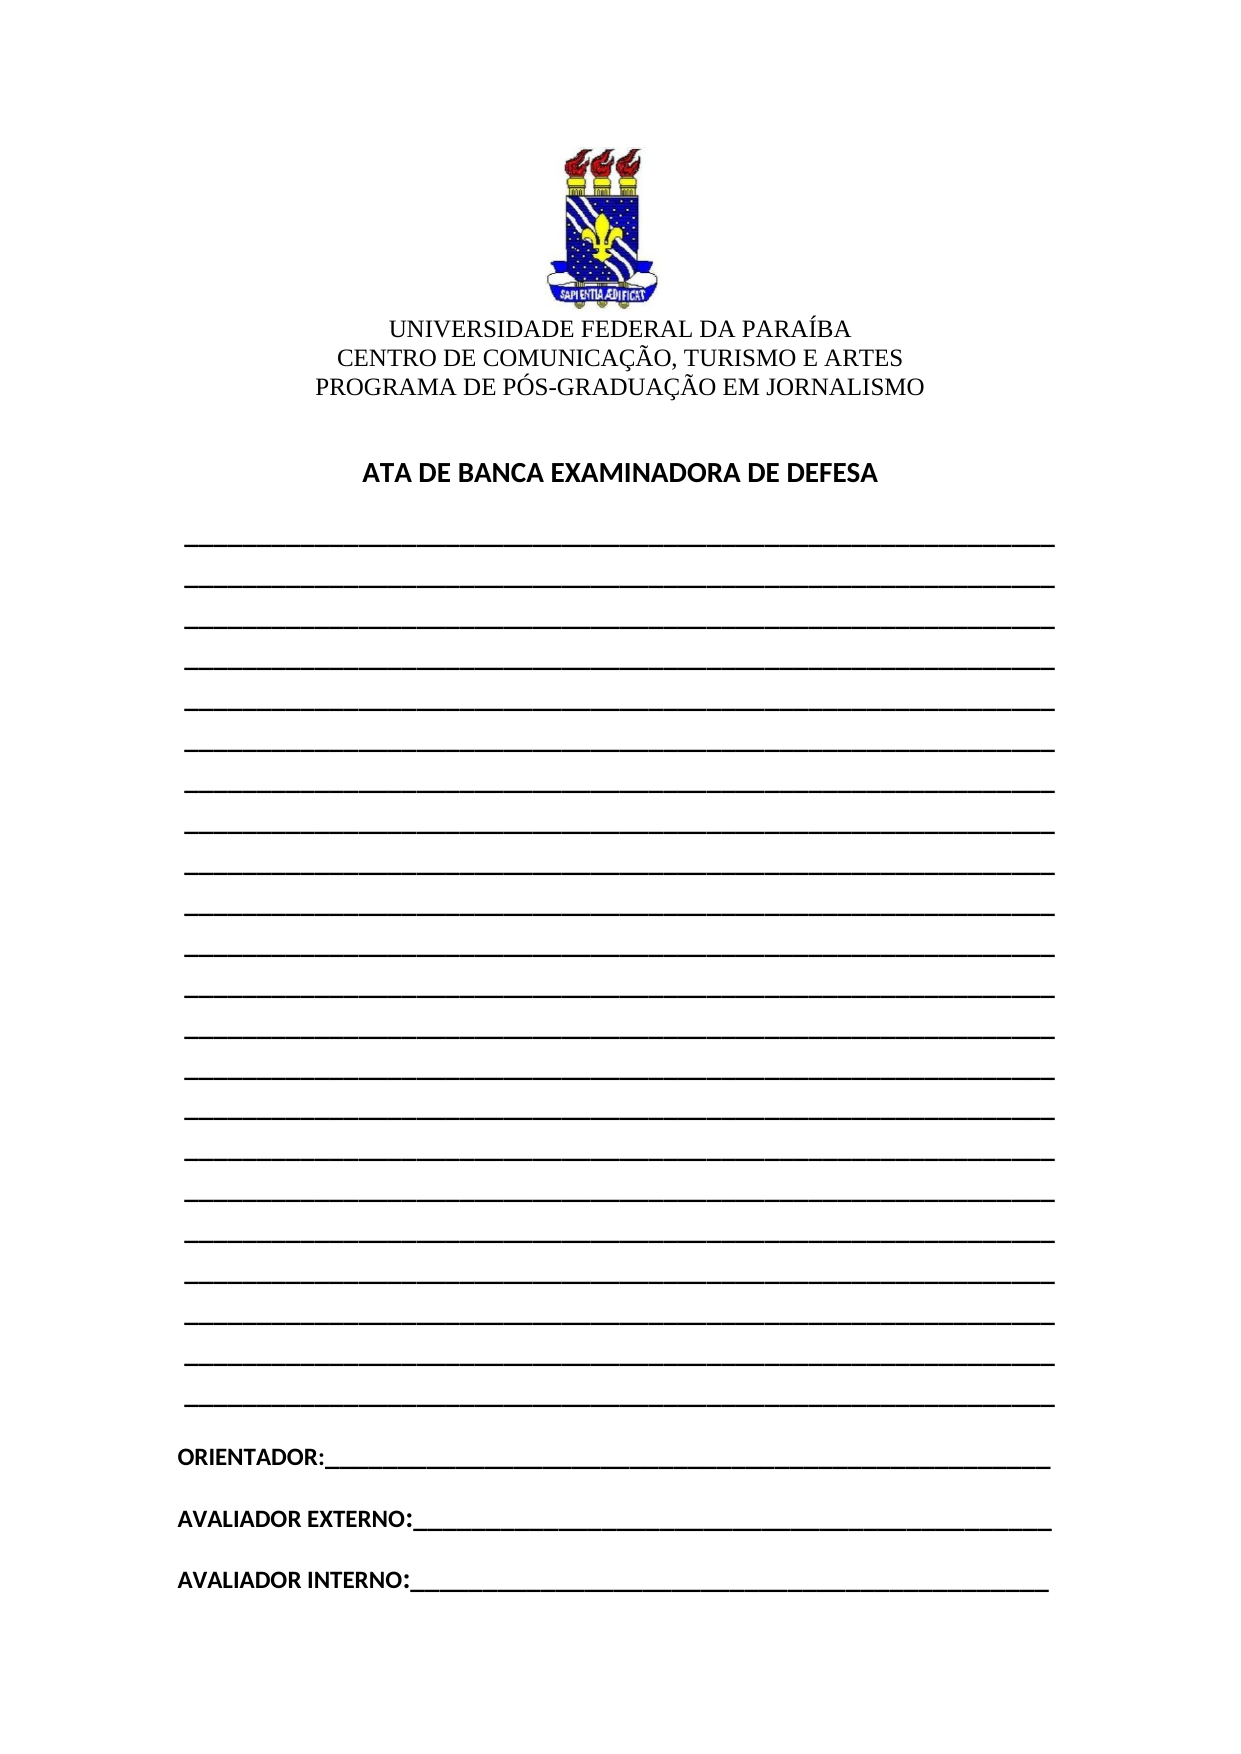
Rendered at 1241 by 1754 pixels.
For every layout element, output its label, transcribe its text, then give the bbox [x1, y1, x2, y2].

picture [534, 147, 666, 315]
text ATA DE BANCA EXAMINADORA DE DEFESA [177, 454, 1063, 489]
text AVALIADOR EXTERNO:____________________________________________ [177, 1499, 1063, 1534]
text CENTRO DE COMUNICAÇÃO, TURISMO E ARTES [177, 343, 1063, 372]
text ORIENTADOR:__________________________________________________ [177, 1437, 1063, 1472]
text AVALIADOR INTERNO:____________________________________________ [177, 1560, 1063, 1596]
text ________________________________________________________________________________________________________________________________________________________________________________________________________________________________________________________________________________________________________________________________________________________________________________________________________________________________________________________________________________________________________________________________________________________________________________________________________________________________________________________________________________________________________________________________________________________________________________________________________________________________________________________________________________________________________________________________________________________________________________________________________________________________________________________________________________________________________________________________________________________________________________________________________________________________________________________________________________________________________________________________________________________________________ [177, 515, 1063, 1411]
text PROGRAMA DE PÓS-GRADUAÇÃO EM JORNALISMO [177, 372, 1063, 401]
text UNIVERSIDADE FEDERAL DA PARAÍBA [177, 148, 1063, 343]
